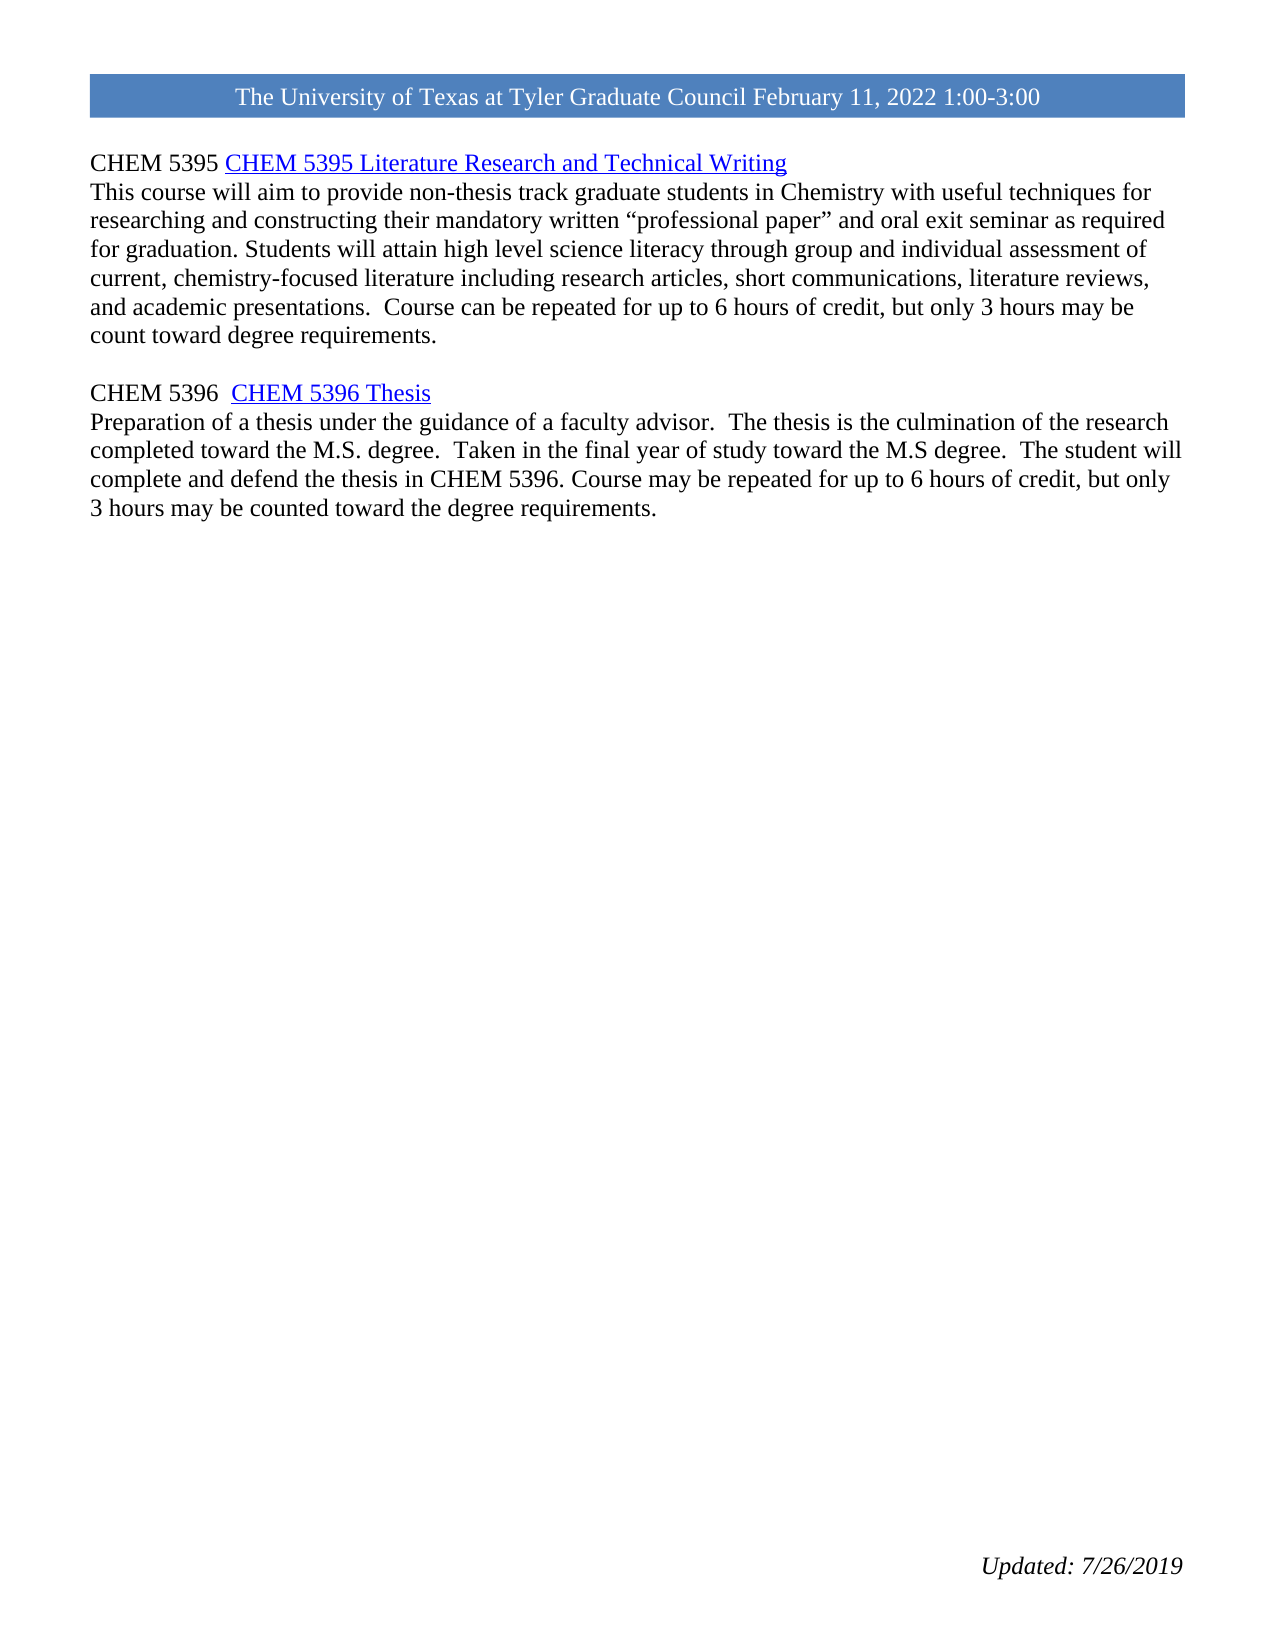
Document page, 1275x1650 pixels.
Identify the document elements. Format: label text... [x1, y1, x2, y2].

text CHEM 5395 CHEM 5395 Literature Research and Technical Writing [90, 148, 1185, 177]
text CHEM 5396 CHEM 5396 Thesis [90, 378, 1185, 407]
text Preparation of a thesis under the guidance of a faculty advisor. The thesis is the culmination of the research completed toward the M.S. degree. Taken in the final year of study toward the M.S degree. The student will complete and defend the thesis in CHEM 5396. Course may be repeated for up to 6 hours of credit, but only 3 hours may be counted toward the degree requirements. [90, 407, 1185, 522]
text This course will aim to provide non-thesis track graduate students in Chemistry with useful techniques for researching and constructing their mandatory written “professional paper” and oral exit seminar as required for graduation. Students will attain high level science literacy through group and individual assessment of current, chemistry-focused literature including research articles, short communications, literature reviews, and academic presentations. Course can be repeated for up to 6 hours of credit, but only 3 hours may be count toward degree requirements. [90, 177, 1185, 349]
